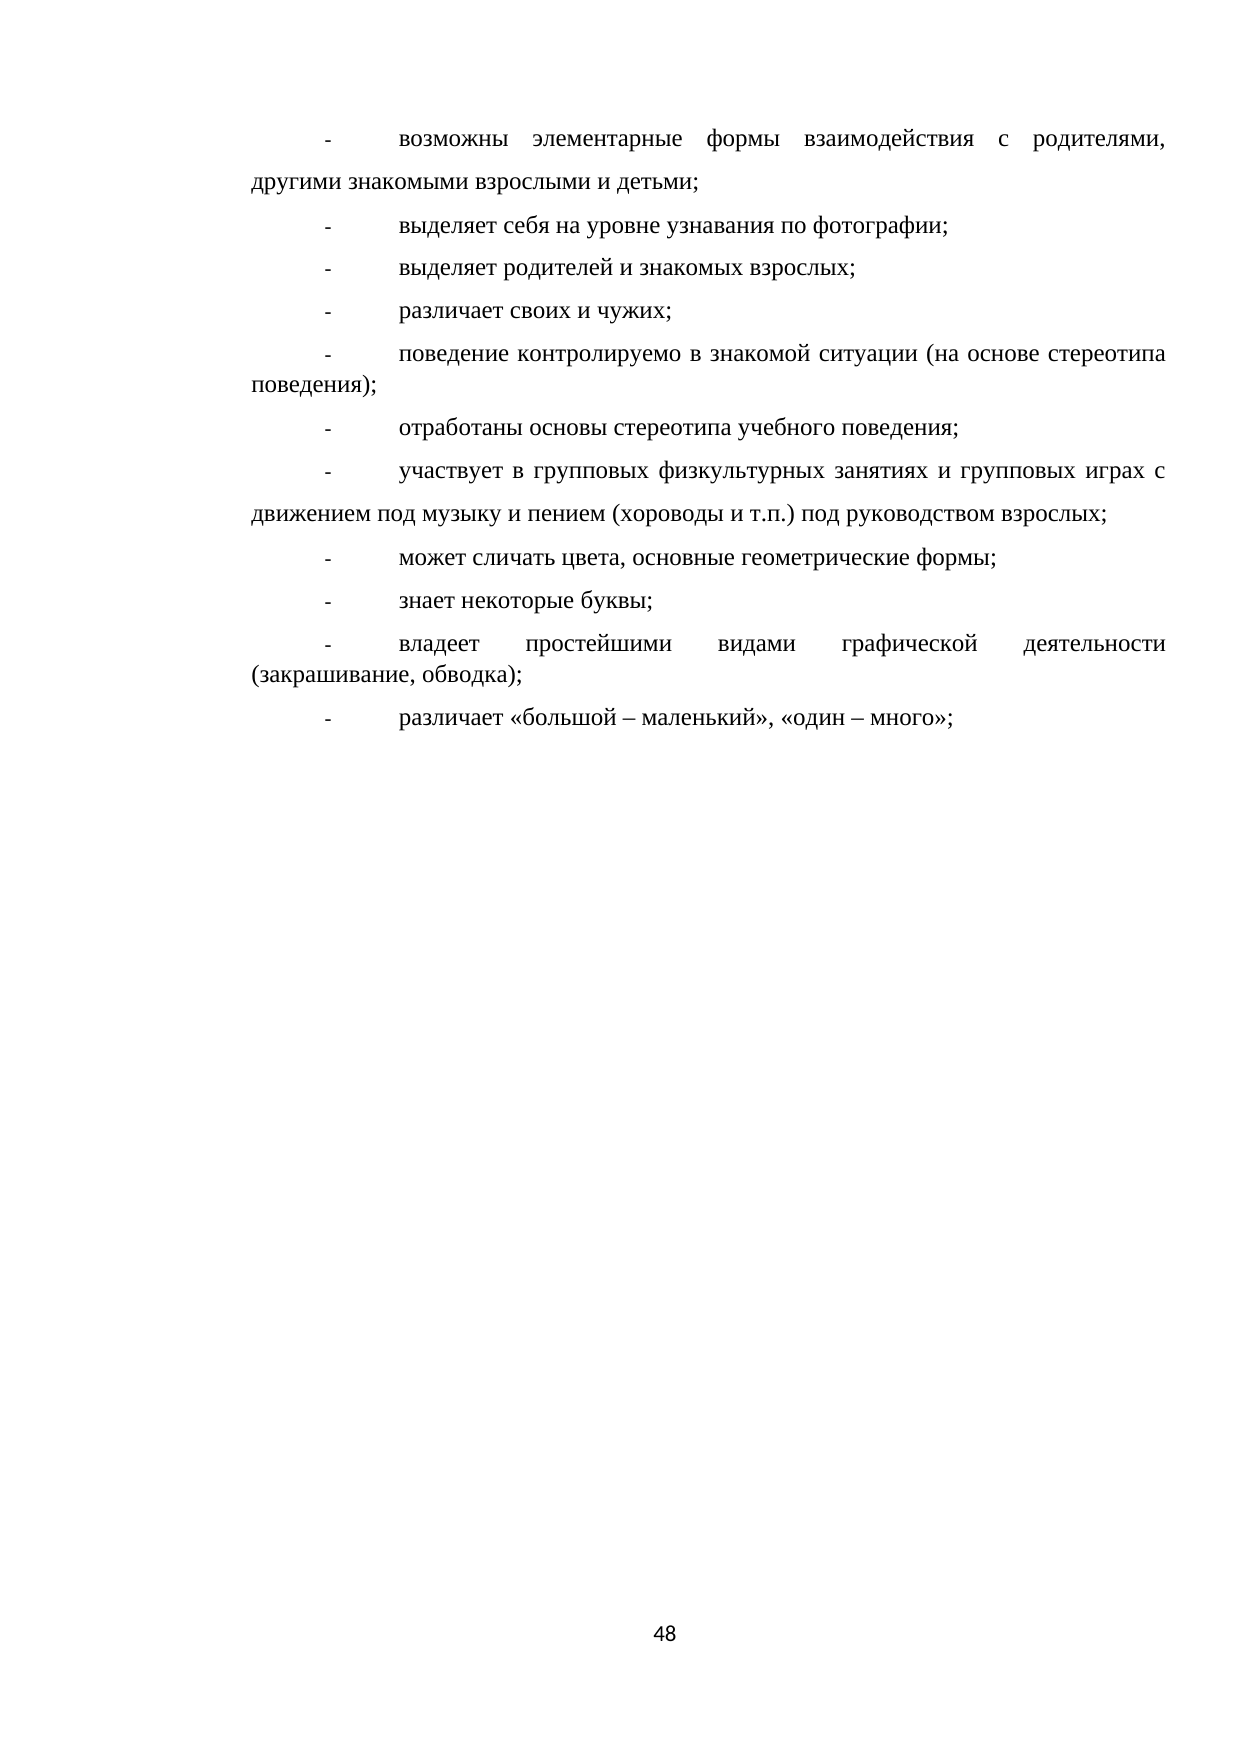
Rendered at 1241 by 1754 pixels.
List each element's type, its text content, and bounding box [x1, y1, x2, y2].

list поведение контролируемо в знакомой ситуации (на основе стереотипа поведения); [251, 338, 1166, 398]
list различает «большой – маленький», «один – много»; [251, 702, 1166, 731]
list различает своих и чужих; [251, 296, 1166, 324]
list выделяет себя на уровне узнавания по фотографии; [251, 210, 1166, 238]
list участвует в групповых физкультурных занятиях и групповых играх с движением под музыку и пением (хороводы и т.п.) под руководством взрослых; [251, 455, 1166, 527]
list выделяет родителей и знакомых взрослых; [251, 252, 1166, 281]
list владеет простейшими видами графической деятельности (закрашивание, обводка); [251, 628, 1166, 688]
list может сличать цвета, основные геометрические формы; [251, 542, 1166, 571]
list знает некоторые буквы; [251, 585, 1166, 614]
list отработаны основы стереотипа учебного поведения; [251, 412, 1166, 441]
list возможны элементарные формы взаимодействия с родителями, другими знакомыми взрослыми и детьми; [251, 123, 1166, 195]
